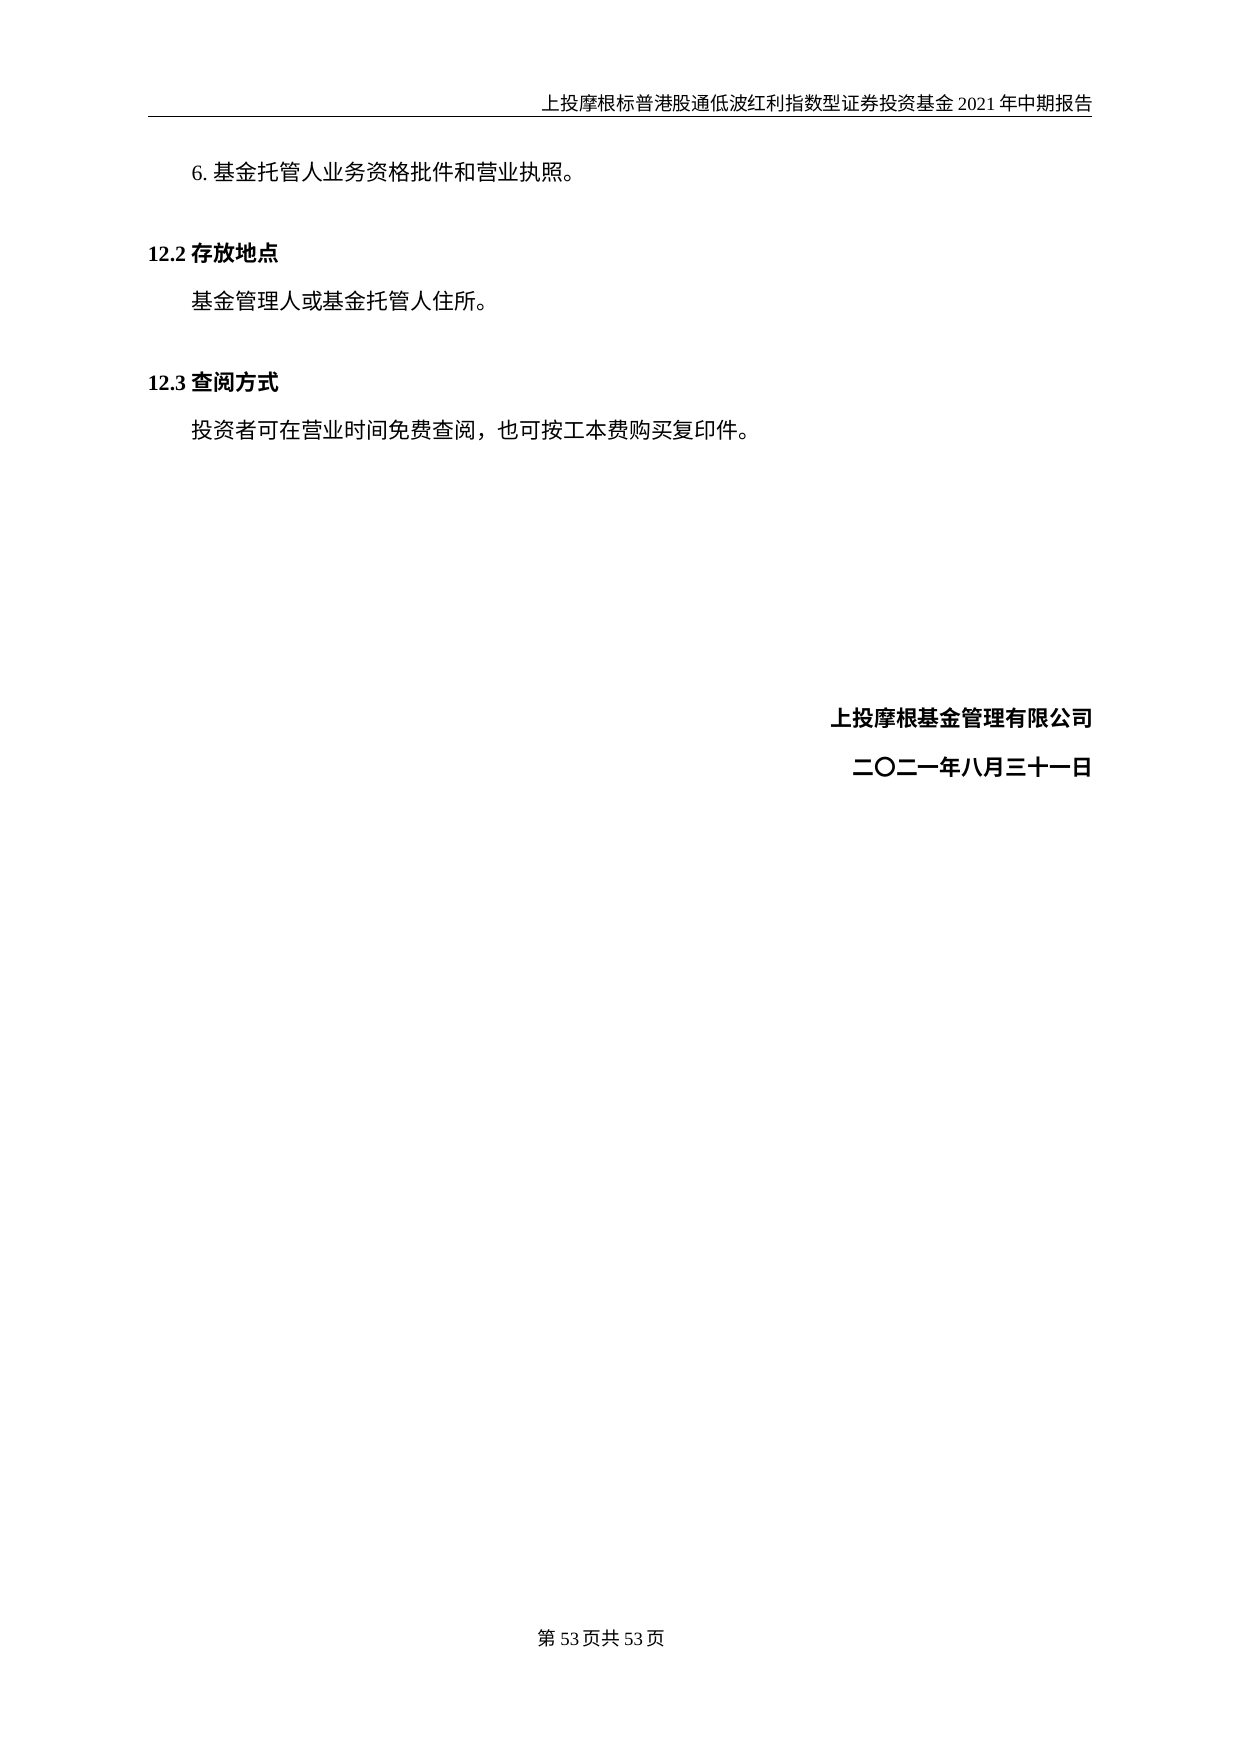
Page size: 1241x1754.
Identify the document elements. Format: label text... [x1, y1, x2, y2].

subtitle 12.3 查阅方式 [148, 364, 1092, 397]
subtitle 12.2 存放地点 [148, 235, 1092, 268]
text 二〇二一年八月三十一日 [235, 749, 1092, 782]
text 上投摩根基金管理有限公司 [235, 701, 1092, 733]
text 基金管理人或基金托管人住所。 [148, 283, 1092, 316]
text 投资者可在营业时间免费查阅，也可按工本费购买复印件。 [148, 413, 1092, 445]
text 6. 基金托管人业务资格批件和营业执照。 [148, 154, 1092, 187]
